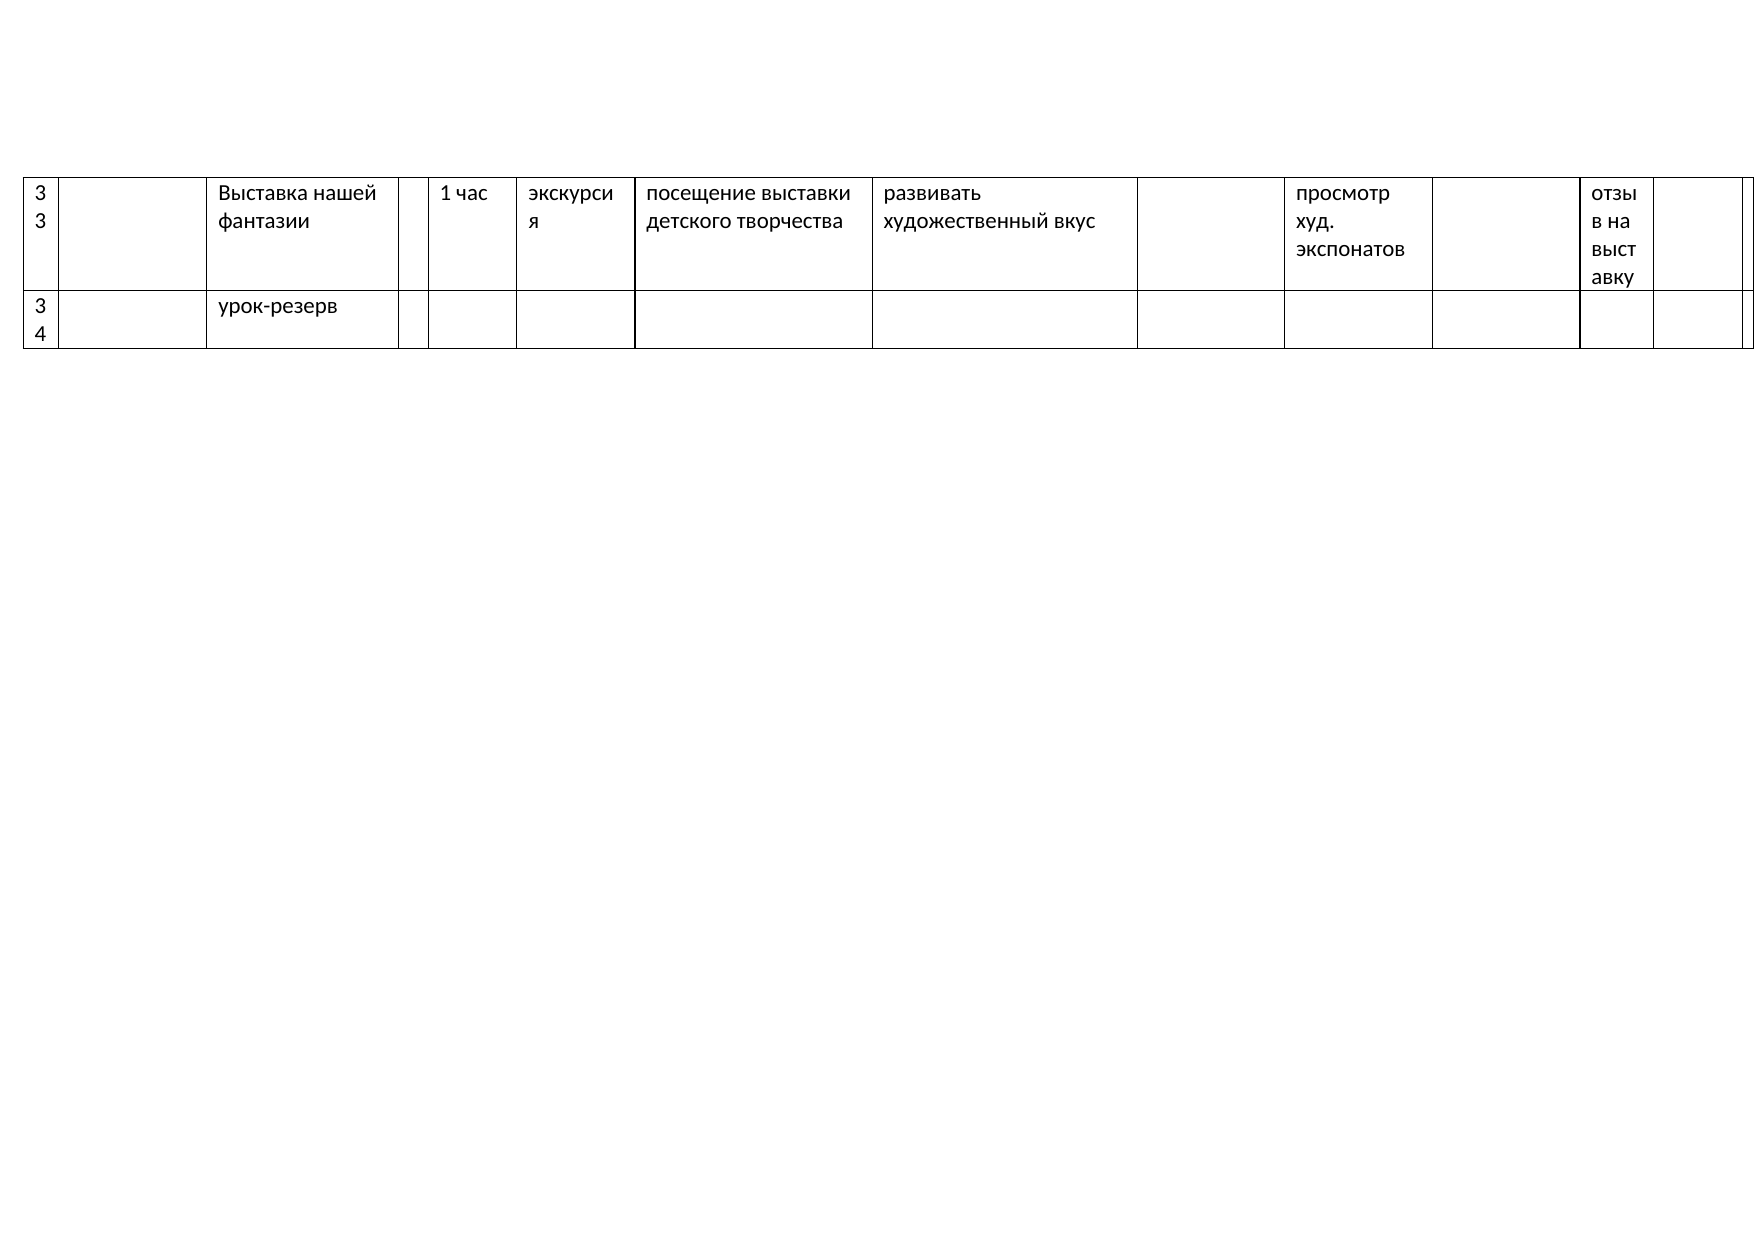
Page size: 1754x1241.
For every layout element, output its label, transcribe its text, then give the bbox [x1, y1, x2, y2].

table_cell 33 [24, 178, 58, 290]
table_cell [636, 291, 872, 347]
table_cell [1654, 178, 1742, 290]
table_cell 34 [24, 291, 58, 347]
table_cell посещение выставки детского творчества [636, 178, 872, 290]
table_cell [399, 291, 428, 347]
table_cell 1 час [429, 178, 516, 290]
table_cell [59, 291, 206, 347]
table_cell Выставка нашей фантазии [207, 178, 398, 290]
table_cell [59, 178, 206, 290]
table_cell [1138, 178, 1284, 290]
table_cell развивать художественный вкус [873, 178, 1137, 290]
table_cell отзыв на выставку [1581, 178, 1653, 290]
table_cell [1743, 291, 1753, 347]
table_cell [1138, 291, 1284, 347]
table_cell экскурсия [517, 178, 634, 290]
table_cell [873, 291, 1137, 347]
table_cell [399, 178, 428, 290]
table_cell [1433, 291, 1579, 347]
table_cell [517, 291, 634, 347]
table_cell [1581, 291, 1653, 347]
table_cell [1743, 178, 1753, 290]
table_cell урок-резерв [207, 291, 398, 347]
table_cell [1654, 291, 1742, 347]
table_cell просмотр худ. экспонатов [1285, 178, 1432, 290]
table_cell [1285, 291, 1432, 347]
table_cell [429, 291, 516, 347]
table_cell [1433, 178, 1579, 290]
